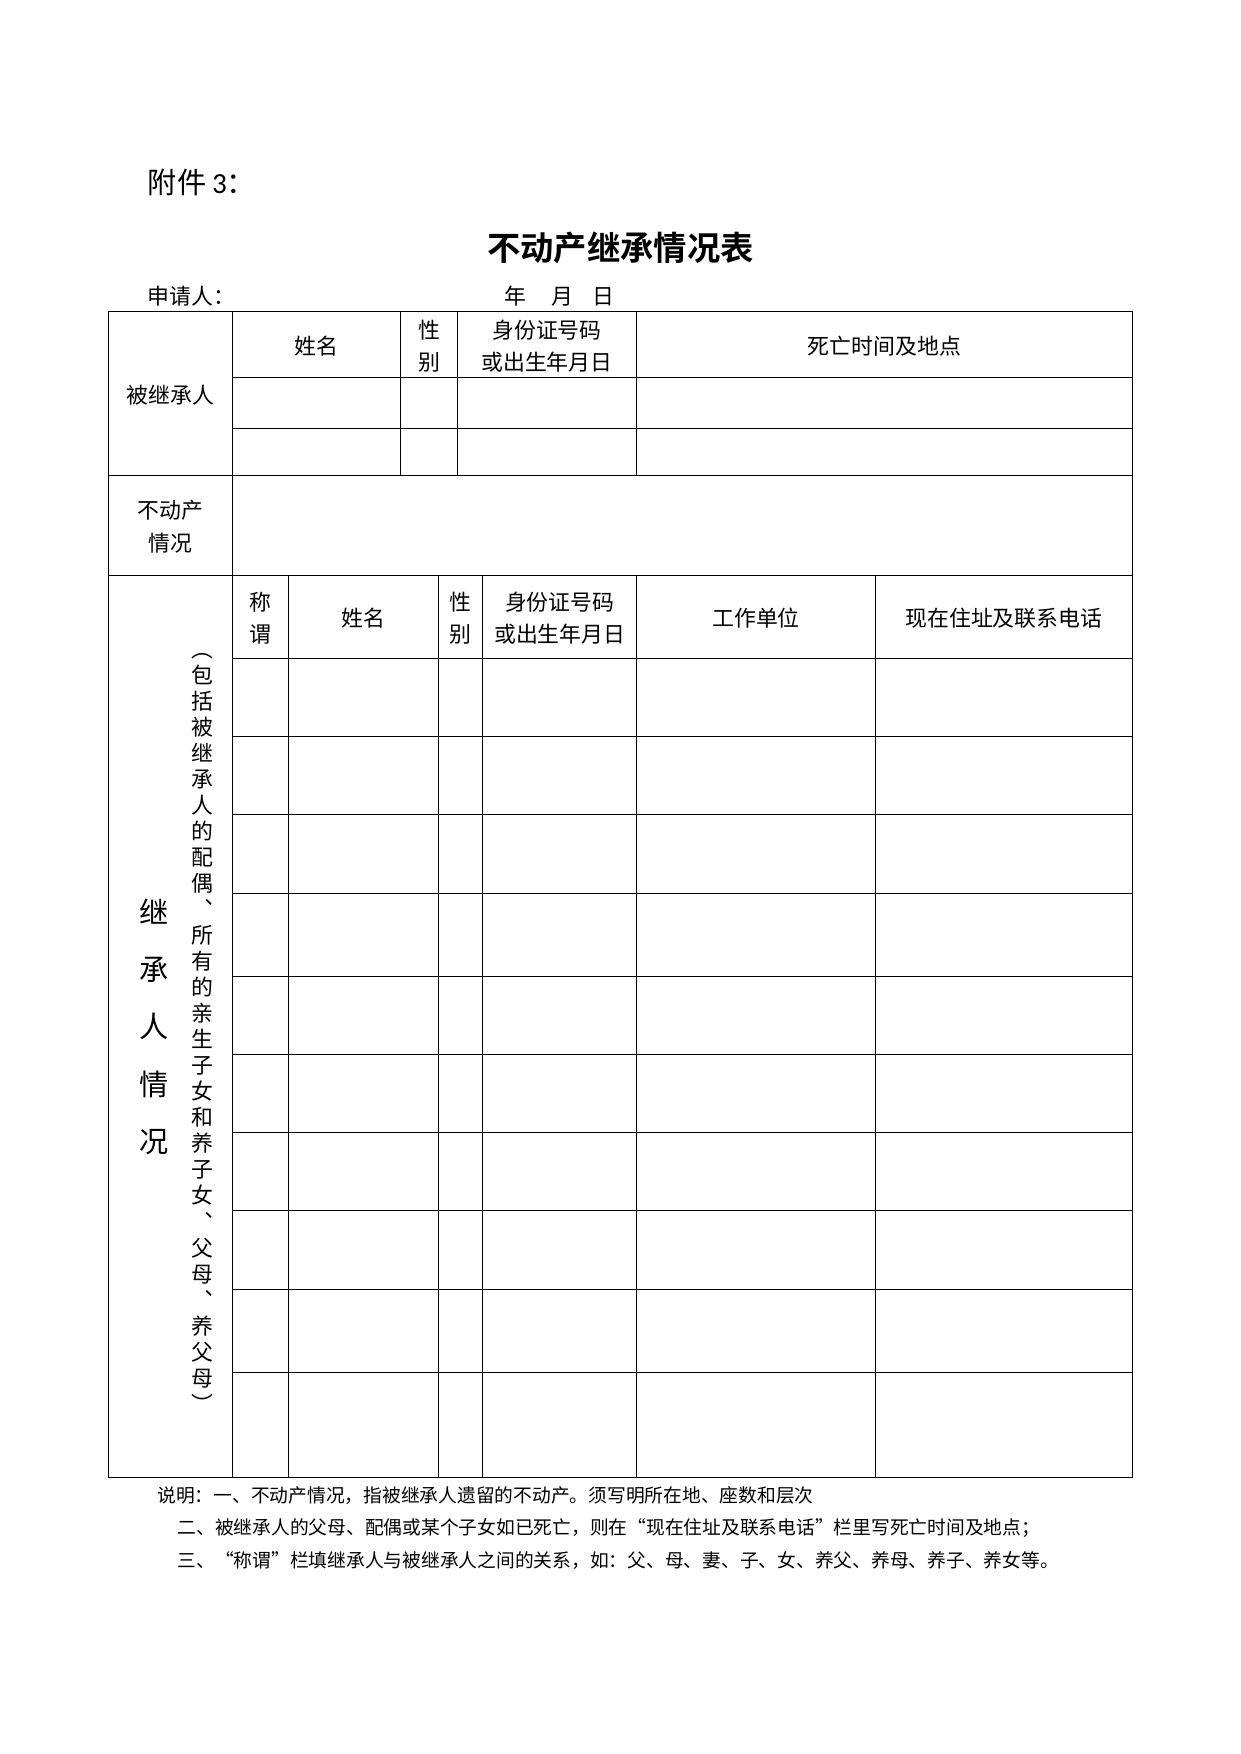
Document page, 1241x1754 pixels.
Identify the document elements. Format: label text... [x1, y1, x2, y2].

table_cell [876, 1211, 1132, 1288]
table_cell 工作单位 [637, 576, 875, 658]
table_cell [289, 1373, 438, 1477]
table_cell [483, 977, 636, 1054]
table_cell [637, 815, 875, 892]
table_cell 称谓 [233, 576, 288, 658]
table_cell （包括被继承人的配偶、所有的亲生子女和养子女、父母、养父母） 继 承 人 情 况 [109, 576, 232, 1477]
table_cell [637, 977, 875, 1054]
table_cell [289, 1211, 438, 1288]
table_cell [483, 737, 636, 814]
table_cell [483, 894, 636, 976]
table_cell [876, 1055, 1132, 1132]
table_cell [637, 1055, 875, 1132]
table_cell [637, 894, 875, 976]
text 附件3： [148, 149, 1092, 214]
table_cell 性别 [439, 576, 482, 658]
table_cell [439, 977, 482, 1054]
table_cell [637, 378, 1132, 428]
text 申请人： 年 月 日 [148, 279, 1092, 311]
table_cell [233, 737, 288, 814]
table_cell [233, 1133, 288, 1210]
table_cell [876, 894, 1132, 976]
table_cell [233, 1290, 288, 1372]
table_cell [439, 815, 482, 892]
table_cell [439, 1133, 482, 1210]
table_cell [458, 378, 636, 428]
table_cell [289, 1055, 438, 1132]
table_header 姓名 [233, 312, 400, 377]
table_cell [637, 737, 875, 814]
table_cell [637, 1373, 875, 1477]
table_cell [439, 1055, 482, 1132]
table_cell [483, 1133, 636, 1210]
table_header 死亡时间及地点 [637, 312, 1132, 377]
table_cell [483, 815, 636, 892]
table_cell [233, 378, 400, 428]
table_cell [439, 1290, 482, 1372]
table_cell [637, 659, 875, 736]
table_cell [876, 1133, 1132, 1210]
table_cell [876, 737, 1132, 814]
table_cell [439, 894, 482, 976]
table_cell [233, 894, 288, 976]
table_cell [233, 659, 288, 736]
table_cell [637, 1290, 875, 1372]
table_cell [233, 1373, 288, 1477]
table_cell [289, 894, 438, 976]
table_cell [233, 1211, 288, 1288]
table_header 性别 [401, 312, 457, 377]
table_cell [458, 429, 636, 475]
table_cell [233, 1055, 288, 1132]
table_cell [289, 1290, 438, 1372]
table_cell 姓名 [289, 576, 438, 658]
table_cell [637, 1211, 875, 1288]
text 不动产继承情况表 [148, 214, 1092, 279]
table_cell [289, 737, 438, 814]
table_cell [439, 737, 482, 814]
text 三、“称谓”栏填继承人与被继承人之间的关系，如：父、母、妻、子、女、养父、养母、养子、养女等。 [148, 1543, 1092, 1575]
table_cell [439, 1211, 482, 1288]
table_cell [233, 429, 400, 475]
table_cell [483, 1373, 636, 1477]
table_cell [233, 476, 1132, 575]
table_cell [233, 977, 288, 1054]
text 二、被继承人的父母、配偶或某个子女如已死亡，则在“现在住址及联系电话”栏里写死亡时间及地点； [148, 1510, 1092, 1543]
table_cell [876, 977, 1132, 1054]
table_cell [637, 1133, 875, 1210]
table_cell [289, 977, 438, 1054]
table_cell [289, 659, 438, 736]
table_cell [401, 429, 457, 475]
table_cell [439, 1373, 482, 1477]
table_cell [233, 815, 288, 892]
table_cell [876, 659, 1132, 736]
table_cell [876, 1290, 1132, 1372]
table_header 被继承人 [109, 312, 232, 475]
table_cell [483, 1055, 636, 1132]
table_cell [483, 1211, 636, 1288]
table_header 身份证号码 或出生年月日 [458, 312, 636, 377]
text 说明：一、不动产情况，指被继承人遗留的不动产。须写明所在地、座数和层次 [148, 1478, 1092, 1510]
table_cell [876, 1373, 1132, 1477]
table_cell [289, 815, 438, 892]
table_cell 现在住址及联系电话 [876, 576, 1132, 658]
table_cell 身份证号码 或出生年月日 [483, 576, 636, 658]
table_cell [483, 1290, 636, 1372]
table_cell [401, 378, 457, 428]
table_cell 不动产 情况 [109, 476, 232, 575]
table_cell [637, 429, 1132, 475]
table_cell [483, 659, 636, 736]
table_cell [289, 1133, 438, 1210]
table_cell [876, 815, 1132, 892]
table_cell [439, 659, 482, 736]
